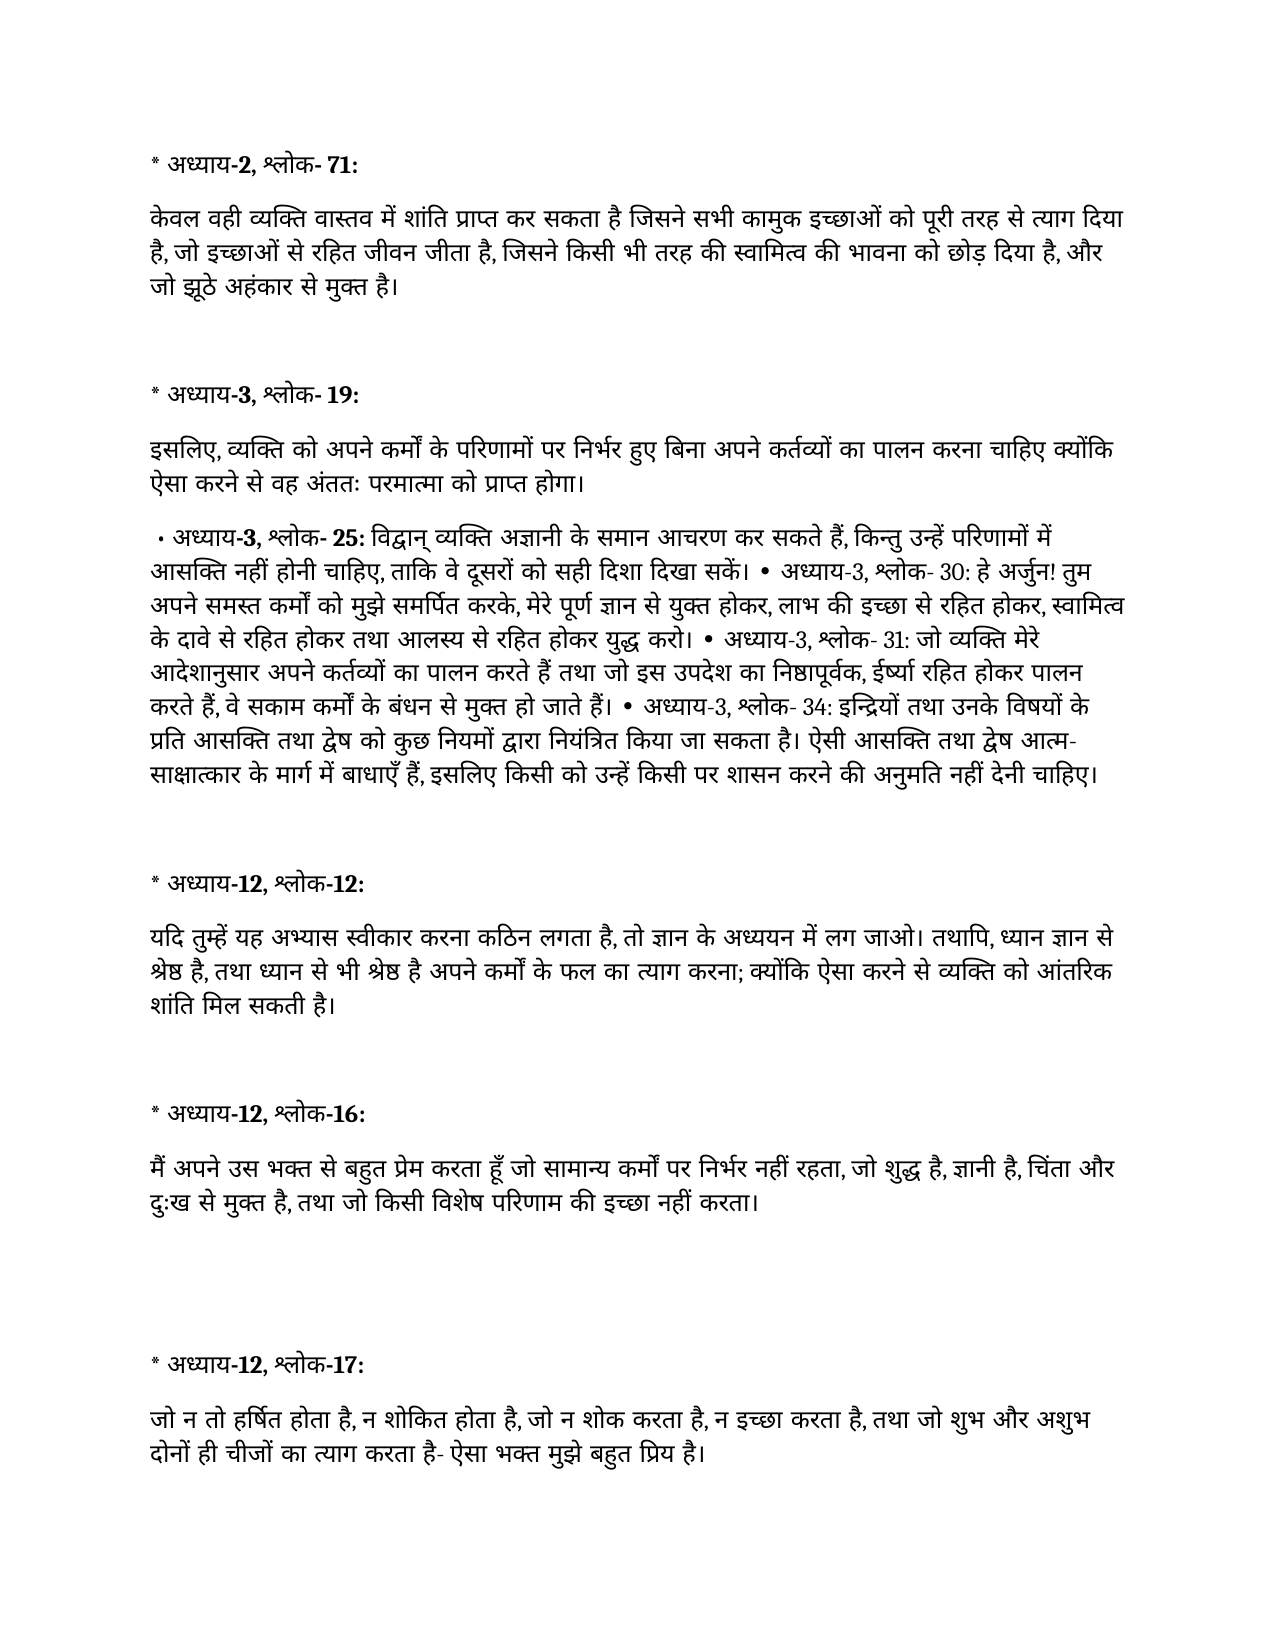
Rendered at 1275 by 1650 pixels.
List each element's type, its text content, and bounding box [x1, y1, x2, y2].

text * अध्याय-3, श्लोक- 19: [150, 380, 1125, 410]
text जो न तो हर्षित होता है, न शोकित होता है, जो न शोक करता है, न इच्छा करता है, तथा जो शुभ और अशुभ दोनों ही चीजों का त्याग करता है- ऐसा भक्त मुझे बहुत प्रिय है। [150, 1405, 1125, 1468]
text * अध्याय-12, श्लोक-16: [150, 1099, 1125, 1129]
text * अध्याय-2, श्लोक- 71: [150, 150, 1125, 179]
text * अध्याय-12, श्लोक-12: [150, 869, 1125, 898]
text * अध्याय-12, श्लोक-17: [150, 1350, 1125, 1380]
text यदि तुम्हें यह अभ्यास स्वीकार करना कठिन लगता है, तो ज्ञान के अध्ययन में लग जाओ। तथापि, ध्यान ज्ञान से श्रेष्ठ है, तथा ध्यान से भी श्रेष्ठ है अपने कर्मों के फल का त्याग करना; क्योंकि ऐसा करने से व्यक्ति को आंतरिक शांति मिल सकती है। [150, 923, 1125, 1020]
text • अध्याय-3, श्लोक- 25: विद्वान् व्यक्ति अज्ञानी के समान आचरण कर सकते हैं, किन्तु उन्हें परिणामों में आसक्ति नहीं होनी चाहिए, ताकि वे दूसरों को सही दिशा दिखा सकें। • अध्याय-3, श्लोक- 30: हे अर्जुन! तुम अपने समस्त कर्मों को मुझे समर्पित करके, मेरे पूर्ण ज्ञान से युक्त होकर, लाभ की इच्छा से रहित होकर, स्वामित्व के दावे से रहित होकर तथा आलस्य से रहित होकर युद्ध करो। • अध्याय-3, श्लोक- 31: जो व्यक्ति मेरे आदेशानुसार अपने कर्तव्यों का पालन करते हैं तथा जो इस उपदेश का निष्ठापूर्वक, ईर्ष्या रहित होकर पालन करते हैं, वे सकाम कर्मों के बंधन से मुक्त हो जाते हैं। • अध्याय-3, श्लोक- 34: इन्द्रियों तथा उनके विषयों के प्रति आसक्ति तथा द्वेष को कुछ नियमों द्वारा नियंत्रित किया जा सकता है। ऐसी आसक्ति तथा द्वेष आत्म-साक्षात्कार के मार्ग में बाधाएँ हैं, इसलिए किसी को उन्हें किसी पर शासन करने की अनुमति नहीं देनी चाहिए। [150, 523, 1125, 790]
text मैं अपने उस भक्त से बहुत प्रेम करता हूँ जो सामान्य कर्मों पर निर्भर नहीं रहता, जो शुद्ध है, ज्ञानी है, चिंता और दुःख से मुक्त है, तथा जो किसी विशेष परिणाम की इच्छा नहीं करता। [150, 1154, 1125, 1217]
text केवल वही व्यक्ति वास्तव में शांति प्राप्त कर सकता है जिसने सभी कामुक इच्छाओं को पूरी तरह से त्याग दिया है, जो इच्छाओं से रहित जीवन जीता है, जिसने किसी भी तरह की स्वामित्व की भावना को छोड़ दिया है, और जो झूठे अहंकार से मुक्त है। [150, 205, 1125, 301]
text इसलिए, व्यक्ति को अपने कर्मों के परिणामों पर निर्भर हुए बिना अपने कर्तव्यों का पालन करना चाहिए क्योंकि ऐसा करने से वह अंततः परमात्मा को प्राप्त होगा। [150, 435, 1125, 498]
